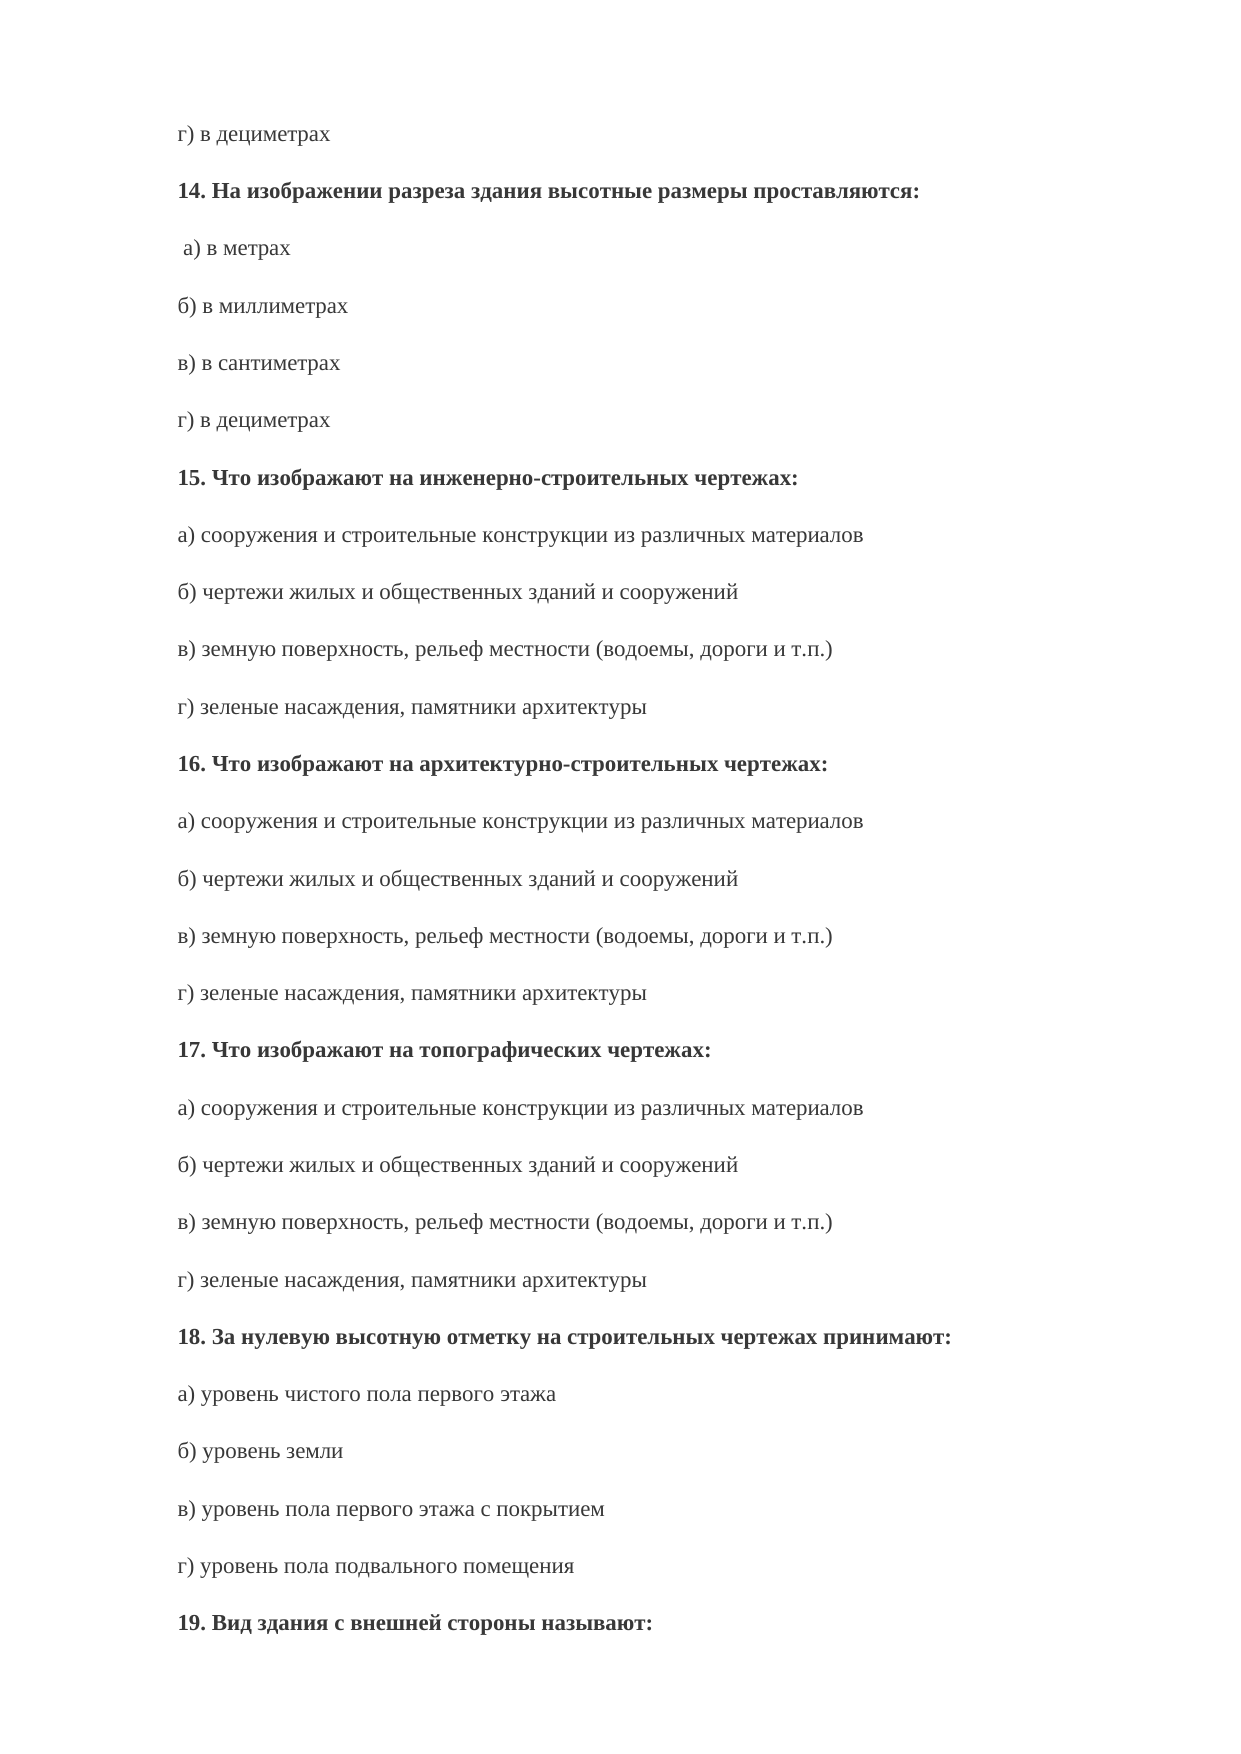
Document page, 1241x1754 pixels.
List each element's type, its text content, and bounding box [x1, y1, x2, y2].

text г) зеленые насаждения, памятники архитектуры [177, 1264, 1152, 1292]
text г) зеленые насаждения, памятники архитектуры [177, 977, 1152, 1006]
text г) в дециметрах [177, 404, 1152, 433]
text 18. За нулевую высотную отметку на строительных чертежах принимают: [177, 1321, 1152, 1349]
text б) чертежи жилых и общественных зданий и сооружений [177, 863, 1152, 891]
text б) в миллиметрах [177, 290, 1152, 318]
text в) уровень пола первого этажа с покрытием [177, 1493, 1152, 1521]
text б) чертежи жилых и общественных зданий и сооружений [177, 576, 1152, 604]
text а) уровень чистого пола первого этажа [177, 1378, 1152, 1407]
text в) земную поверхность, рельеф местности (водоемы, дороги и т.п.) [177, 920, 1152, 948]
text в) в сантиметрах [177, 347, 1152, 375]
text в) земную поверхность, рельеф местности (водоемы, дороги и т.п.) [177, 634, 1152, 662]
text г) зеленые насаждения, памятники архитектуры [177, 691, 1152, 719]
text 14. На изображении разреза здания высотные размеры проставляются: [177, 175, 1152, 203]
text в) земную поверхность, рельеф местности (водоемы, дороги и т.п.) [177, 1207, 1152, 1235]
text г) уровень пола подвального помещения [177, 1550, 1152, 1578]
text 17. Что изображают на топографических чертежах: [177, 1035, 1152, 1063]
text 19. Вид здания с внешней стороны называют: [177, 1608, 1152, 1636]
text а) в метрах [177, 233, 1152, 261]
text 16. Что изображают на архитектурно-строительных чертежах: [177, 748, 1152, 776]
text а) сооружения и строительные конструкции из различных материалов [177, 519, 1152, 547]
text г) в дециметрах [177, 118, 1152, 146]
text б) уровень земли [177, 1436, 1152, 1464]
text а) сооружения и строительные конструкции из различных материалов [177, 806, 1152, 834]
text а) сооружения и строительные конструкции из различных материалов [177, 1092, 1152, 1120]
text б) чертежи жилых и общественных зданий и сооружений [177, 1149, 1152, 1177]
text 15. Что изображают на инженерно-строительных чертежах: [177, 462, 1152, 490]
